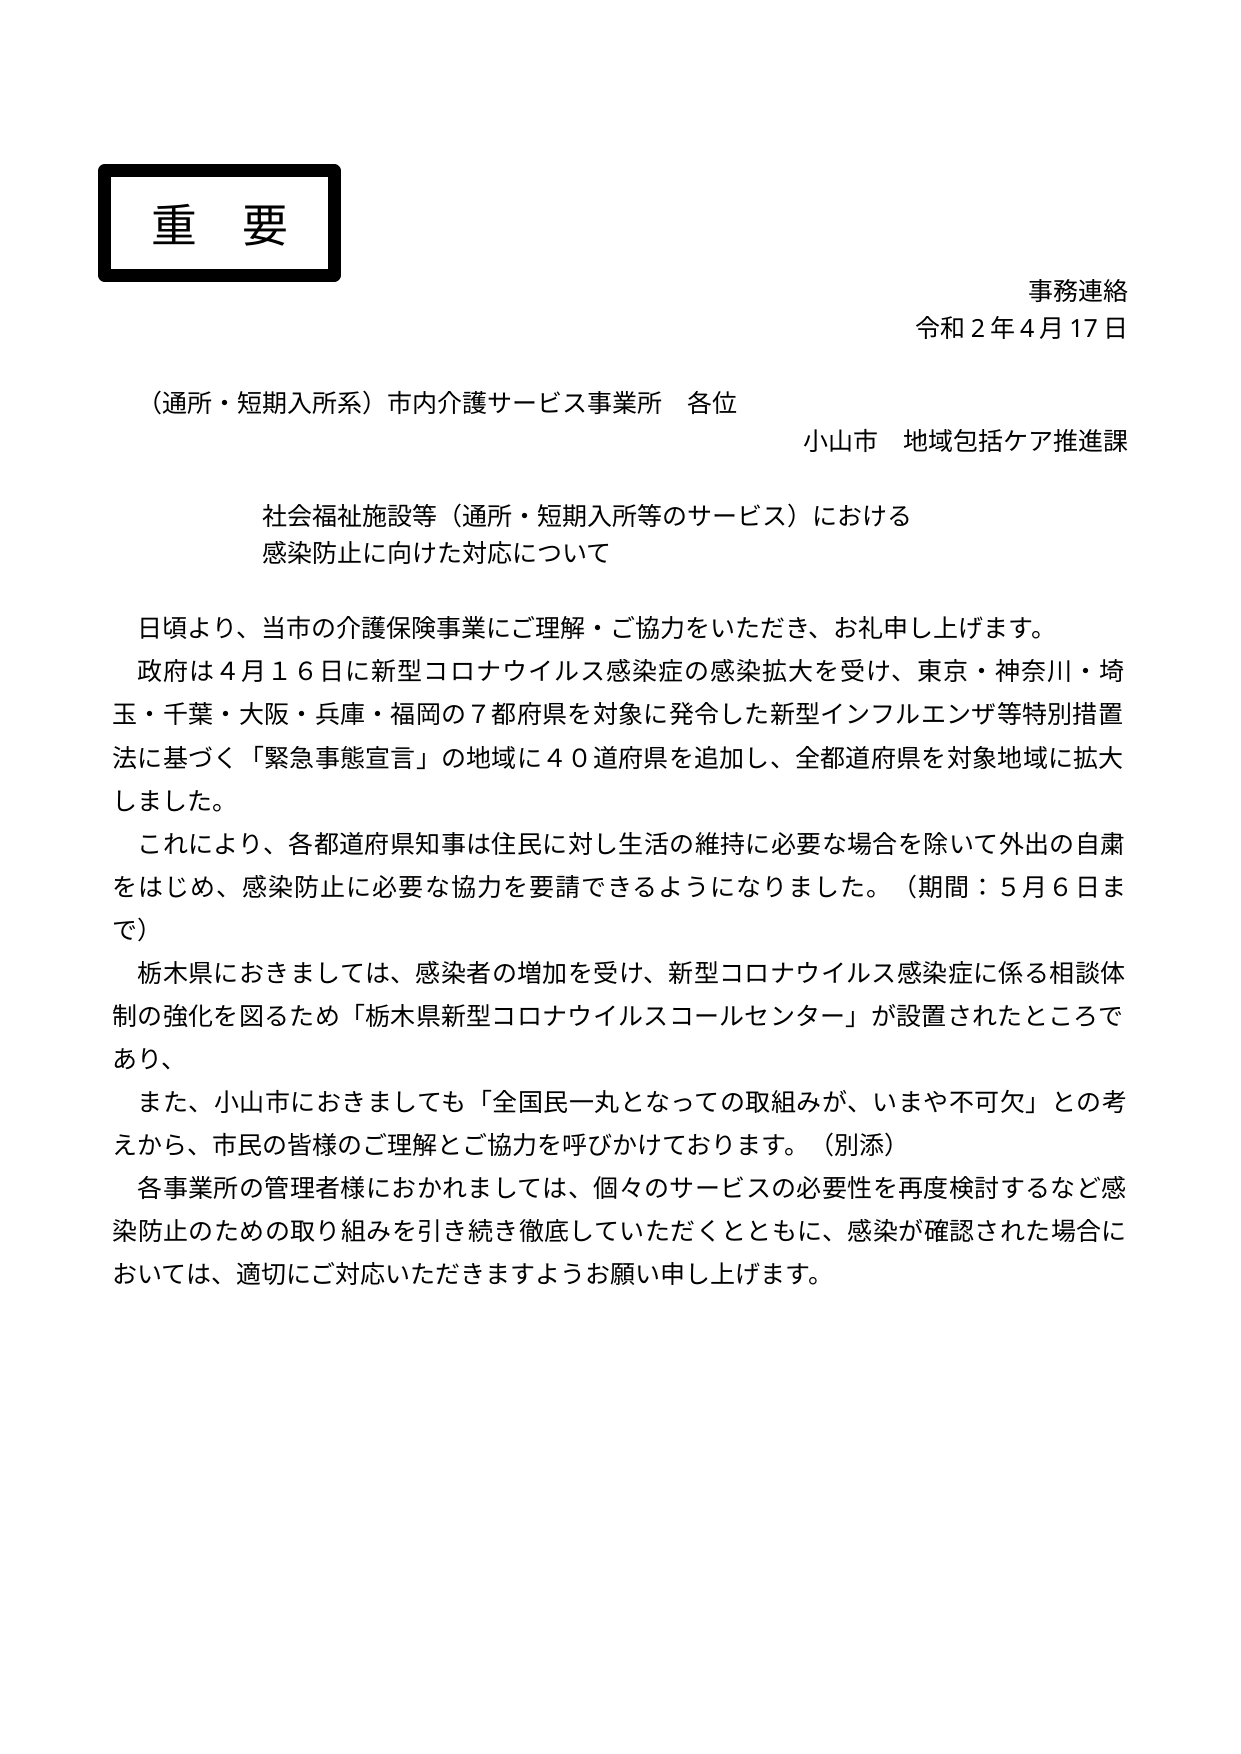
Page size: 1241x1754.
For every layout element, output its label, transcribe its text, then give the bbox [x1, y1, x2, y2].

text 小山市 地域包括ケア推進課 [112, 421, 1128, 458]
text 各事業所の管理者様におかれましては、個々のサービスの必要性を再度検討するなど感染防止のための取り組みを引き続き徹底していただくとともに、感染が確認された場合においては、適切にご対応いただきますようお願い申し上げます。 [112, 1168, 1128, 1292]
text 事務連絡 [112, 271, 1128, 308]
text 日頃より、当市の介護保険事業にご理解・ご協力をいただき、お礼申し上げます。 [112, 608, 1128, 646]
text 社会福祉施設等（通所・短期入所等のサービス）における [112, 496, 1128, 533]
text これにより、各都道府県知事は住民に対し生活の維持に必要な場合を除いて外出の自粛をはじめ、感染防止に必要な協力を要請できるようになりました。（期間：５月６日まで） [112, 823, 1128, 947]
text （通所・短期入所系）市内介護サービス事業所 各位 [112, 383, 1128, 421]
text また、小山市におきましても「全国民一丸となっての取組みが、いまや不可欠」との考えから、市民の皆様のご理解とご協力を呼びかけております。（別添） [112, 1082, 1128, 1162]
text 令和2年4月17日 [112, 308, 1128, 346]
text 感染防止に向けた対応について [112, 533, 1128, 571]
text 政府は４月１６日に新型コロナウイルス感染症の感染拡大を受け、東京・神奈川・埼玉・千葉・大阪・兵庫・福岡の７都府県を対象に発令した新型インフルエンザ等特別措置法に基づく「緊急事態宣言」の地域に４０道府県を追加し、全都道府県を対象地域に拡大しました。 [112, 651, 1128, 818]
text 栃木県におきましては、感染者の増加を受け、新型コロナウイルス感染症に係る相談体制の強化を図るため「栃木県新型コロナウイルスコールセンター」が設置されたところであり、 [112, 953, 1128, 1076]
